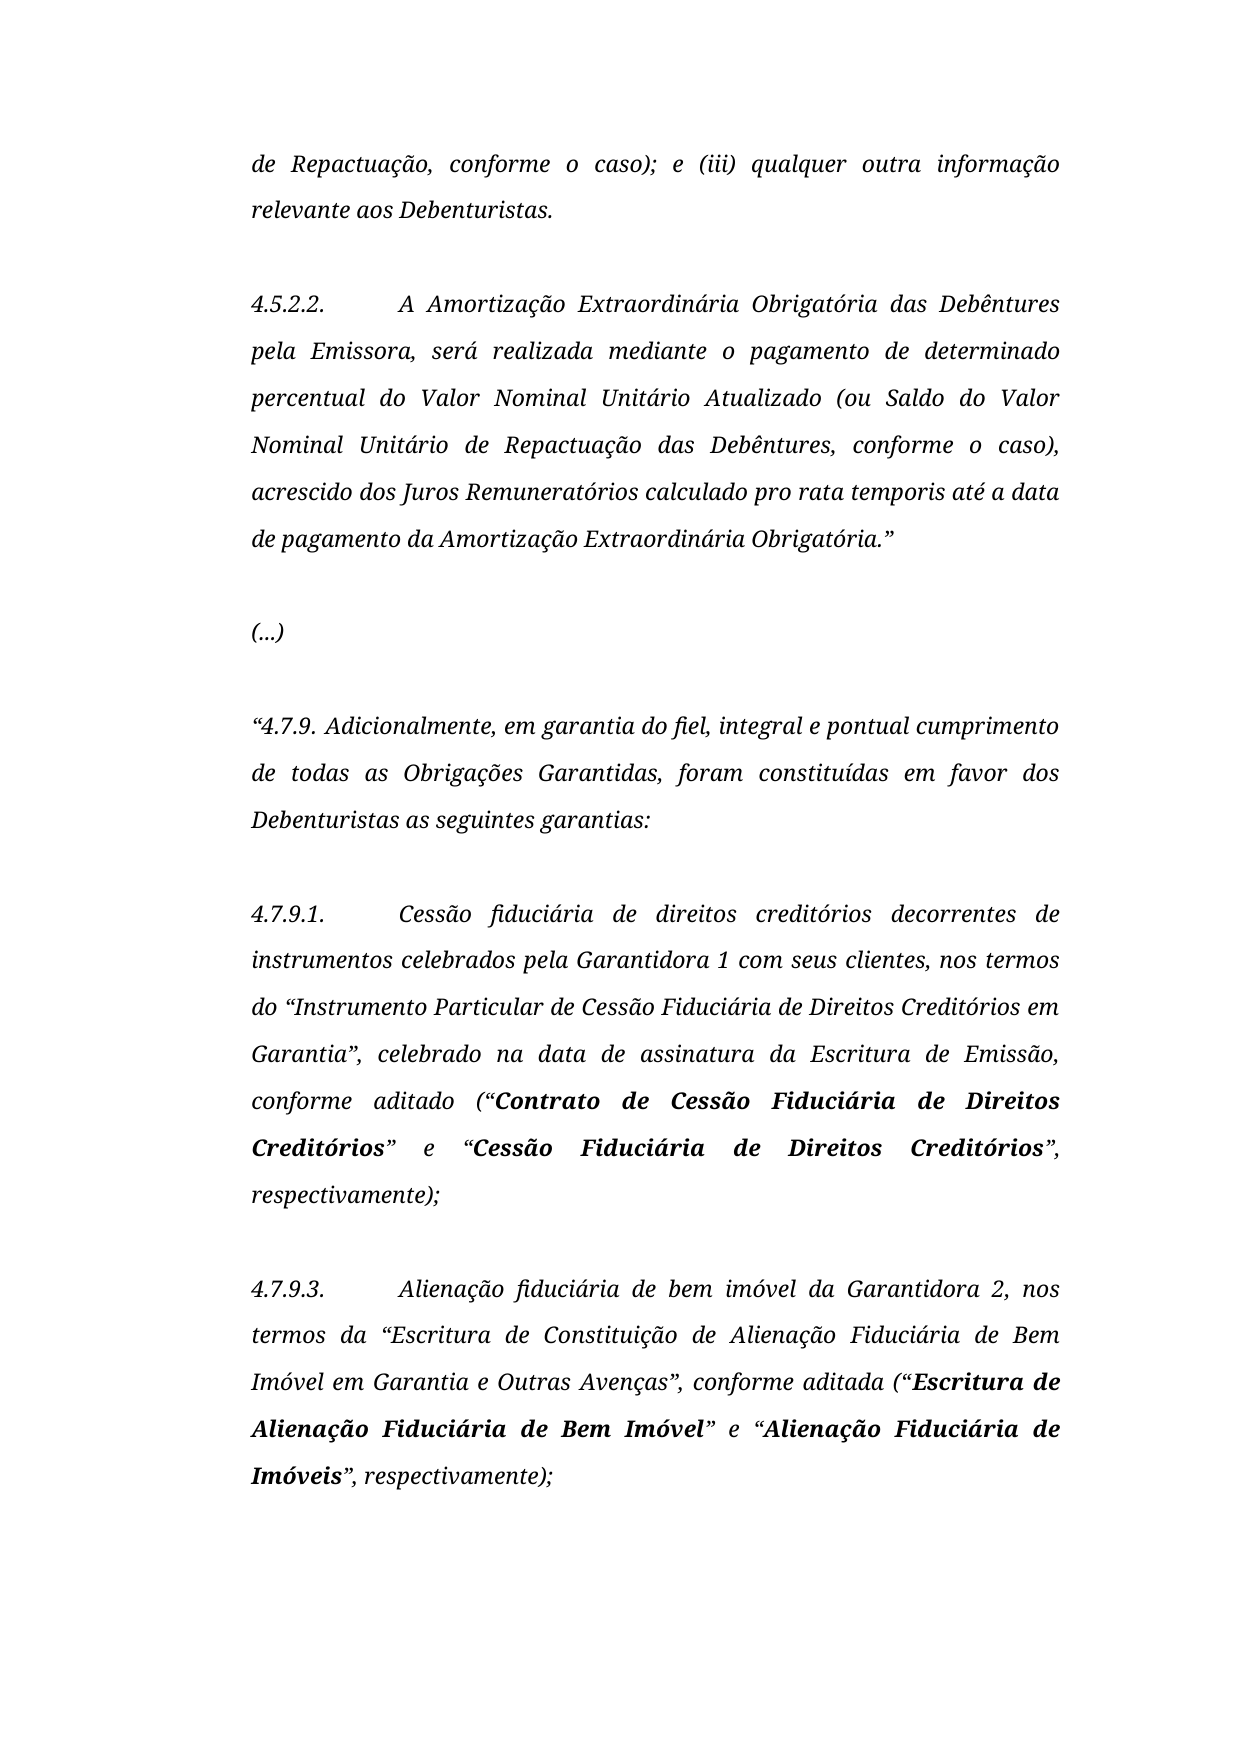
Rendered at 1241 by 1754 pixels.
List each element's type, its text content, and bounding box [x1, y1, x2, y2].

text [251, 148, 1063, 226]
text 4.5.2.2. A Amortização Extraordinária Obrigatória das Debêntures pela Emissora, será realizada mediante o pagamento de determinado percentual do Valor Nominal Unitário Atualizado (ou Saldo do Valor Nominal Unitário de Repactuação das Debêntures, conforme o caso), acrescido dos Juros Remuneratórios calculado pro rata temporis até a data de pagamento da Amortização Extraordinária Obrigatória.” [251, 288, 1063, 554]
text 4.7.9.1. Cessão fiduciária de direitos creditórios decorrentes de instrumentos celebrados pela Garantidora 1 com seus clientes, nos termos do “Instrumento Particular de Cessão Fiduciária de Direitos Creditórios em Garantia”, celebrado na data de assinatura da Escritura de Emissão, conforme aditado (“Contrato de Cessão Fiduciária de Direitos Creditórios” e “Cessão Fiduciária de Direitos Creditórios”, respectivamente); [251, 898, 1063, 1210]
text 4.7.9.3. Alienação fiduciária de bem imóvel da Garantidora 2, nos termos da “Escritura de Constituição de Alienação Fiduciária de Bem Imóvel em Garantia e Outras Avenças”, conforme aditada (“Escritura de Alienação Fiduciária de Bem Imóvel” e “Alienação Fiduciária de Imóveis”, respectivamente); [251, 1273, 1063, 1491]
text (...) [251, 616, 1063, 648]
text “4.7.9. Adicionalmente, em garantia do fiel, integral e pontual cumprimento de todas as Obrigações Garantidas, foram constituídas em favor dos Debenturistas as seguintes garantias: [251, 710, 1063, 835]
